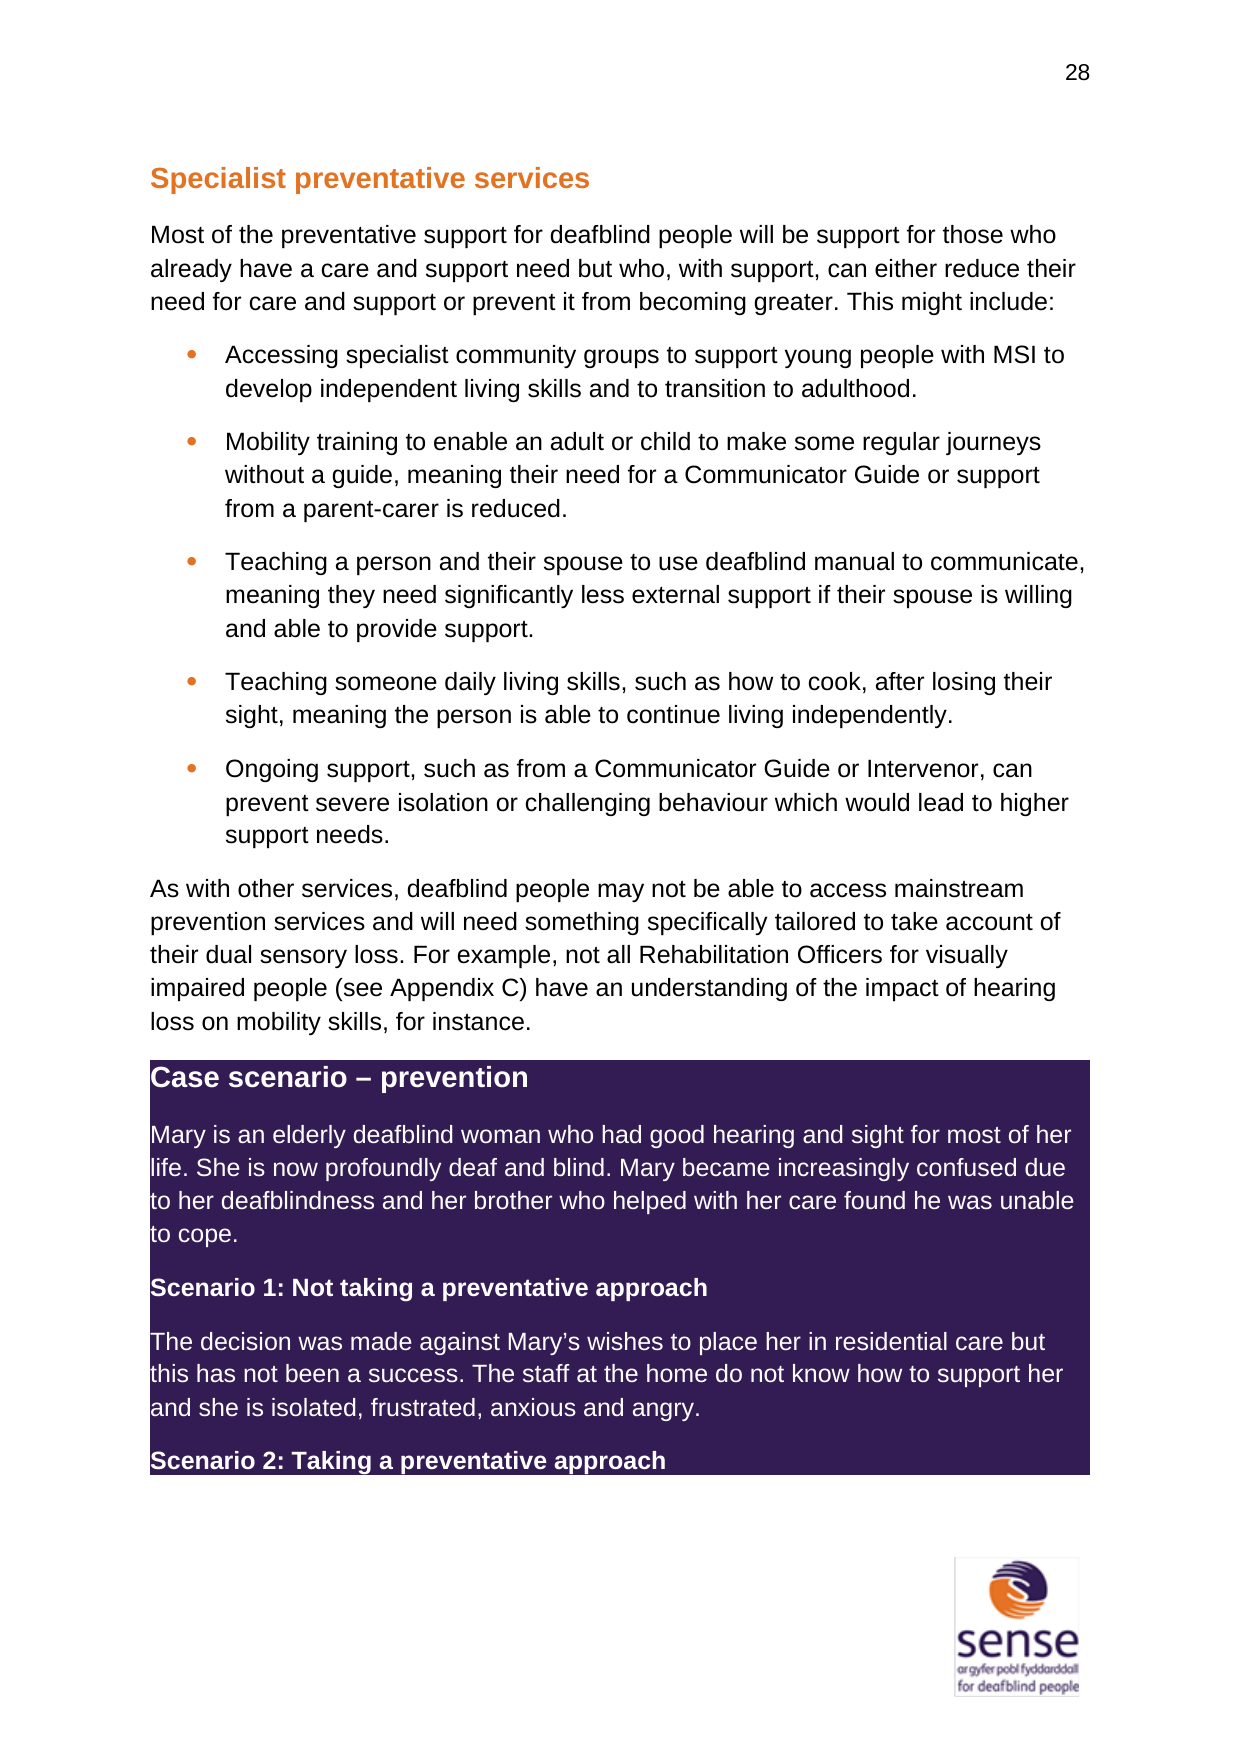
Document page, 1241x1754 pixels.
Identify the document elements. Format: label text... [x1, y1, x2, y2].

text Case scenario – prevention [150, 1060, 1090, 1094]
text As with other services, deafblind people may not be able to access mainstream prevention services and will need something specifically tailored to take account of their dual sensory loss. For example, not all Rehabilitation Officers for visually impaired people (see Appendix C) have an understanding of the impact of hearing loss on mobility skills, for instance. [150, 874, 1090, 1035]
text Mary is an elderly deafblind woman who had good hearing and sight for most of her life. She is now profoundly deaf and blind. Mary became increasingly confused due to her deafblindness and her brother who helped with her care found he was unable to cope. [150, 1120, 1090, 1247]
text Scenario 1: Not taking a preventative approach [150, 1273, 1090, 1301]
list Teaching a person and their spouse to use deafblind manual to communicate, meaning they need significantly less external support if their spouse is willing and able to provide support. [187, 547, 1090, 642]
list Accessing specialist community groups to support young people with MSI to develop independent living skills and to transition to adulthood. [187, 340, 1090, 402]
text Scenario 2: Taking a preventative approach [150, 1446, 1090, 1475]
list Ongoing support, such as from a Communicator Guide or Intervenor, can prevent severe isolation or challenging behaviour which would lead to higher support needs. [187, 754, 1090, 849]
list Teaching someone daily living skills, such as how to cook, after losing their sight, meaning the person is able to continue living independently. [187, 667, 1090, 729]
text The decision was made against Mary’s wishes to place her in residential care but this has not been a success. The staff at the home do not know how to support her and she is isolated, frustrated, anxious and angry. [150, 1326, 1090, 1421]
text Specialist preventative services [150, 161, 1090, 195]
text Most of the preventative support for deafblind people will be support for those who already have a care and support need but who, with support, can either reduce their need for care and support or prevent it from becoming greater. This might include: [150, 221, 1090, 315]
list Mobility training to enable an adult or child to make some regular journeys without a guide, meaning their need for a Communicator Guide or support from a parent-carer is reduced. [187, 427, 1090, 522]
